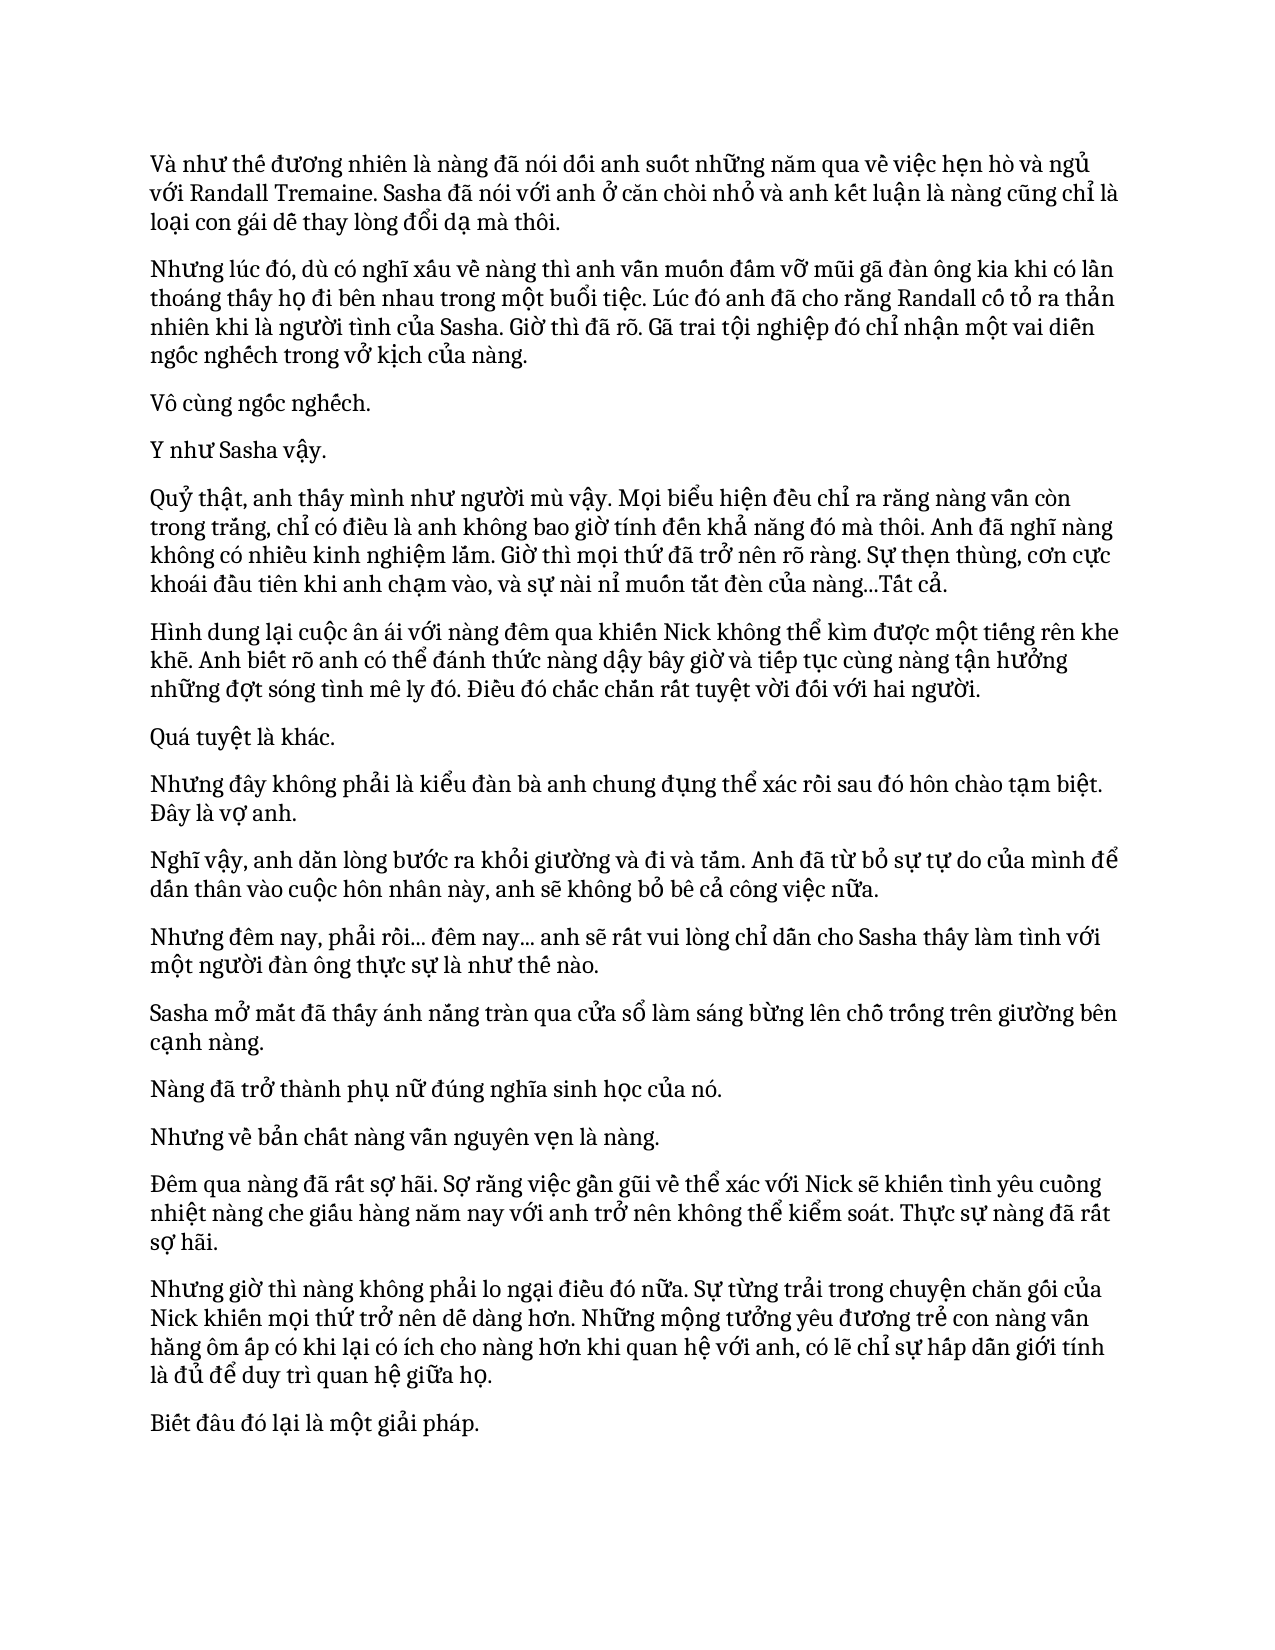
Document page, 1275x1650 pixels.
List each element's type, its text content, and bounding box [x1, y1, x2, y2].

text Vô cùng ngốc nghếch. [150, 389, 1125, 417]
text Nghĩ vậy, anh dằn lòng bước ra khỏi giường và đi và tắm. Anh đã từ bỏ sự tự do của mình để dấn thân vào cuộc hôn nhân này, anh sẽ không bỏ bê cả công việc nữa. [150, 846, 1125, 904]
text Quỷ thật, anh thấy mình như người mù vậy. Mọi biểu hiện đều chỉ ra rằng nàng vẫn còn trong trắng, chỉ có điều là anh không bao giờ tính đến khả năng đó mà thôi. Anh đã nghĩ nàng không có nhiều kinh nghiệm lắm. Giờ thì mọi thứ đã trở nên rõ ràng. Sự thẹn thùng, cơn cực khoái đầu tiên khi anh chạm vào, và sự nài nỉ muốn tắt đèn của nàng...Tất cả. [150, 484, 1125, 599]
text Nhưng về bản chất nàng vẫn nguyên vẹn là nàng. [150, 1122, 1125, 1151]
text Nhưng đây không phải là kiểu đàn bà anh chung đụng thể xác rồi sau đó hôn chào tạm biệt. Đây là vợ anh. [150, 770, 1125, 827]
text Và như thế đương nhiên là nàng đã nói dối anh suốt những năm qua về việc hẹn hò và ngủ với Randall Tremaine. Sasha đã nói với anh ở căn chòi nhỏ và anh kết luận là nàng cũng chỉ là loại con gái dễ thay lòng đổi dạ mà thôi. [150, 150, 1125, 236]
text Y như Sasha vậy. [150, 436, 1125, 465]
text Sasha mở mắt đã thấy ánh nắng tràn qua cửa sổ làm sáng bừng lên chỗ trống trên giường bên cạnh nàng. [150, 999, 1125, 1056]
text Biết đâu đó lại là một giải pháp. [150, 1409, 1125, 1437]
text Nhưng lúc đó, dù có nghĩ xấu về nàng thì anh vẫn muốn đấm vỡ mũi gã đàn ông kia khi có lần thoáng thấy họ đi bên nhau trong một buổi tiệc. Lúc đó anh đã cho rằng Randall cố tỏ ra thản nhiên khi là người tình của Sasha. Giờ thì đã rõ. Gã trai tội nghiệp đó chỉ nhận một vai diễn ngốc nghếch trong vở kịch của nàng. [150, 255, 1125, 370]
text Hình dung lại cuộc ân ái với nàng đêm qua khiến Nick không thể kìm được một tiếng rên khe khẽ. Anh biết rõ anh có thể đánh thức nàng dậy bây giờ và tiếp tục cùng nàng tận hưởng những đợt sóng tình mê ly đó. Điều đó chắc chắn rất tuyệt vời đối với hai người. [150, 617, 1125, 704]
text Nhưng giờ thì nàng không phải lo ngại điều đó nữa. Sự từng trải trong chuyện chăn gối của Nick khiến mọi thứ trở nên dễ dàng hơn. Những mộng tưởng yêu đương trẻ con nàng vẫn hằng ôm ấp có khi lại có ích cho nàng hơn khi quan hệ với anh, có lẽ chỉ sự hấp dẫn giới tính là đủ để duy trì quan hệ giữa họ. [150, 1275, 1125, 1390]
text Đêm qua nàng đã rất sợ hãi. Sợ rằng việc gần gũi về thể xác với Nick sẽ khiến tình yêu cuồng nhiệt nàng che giấu hàng năm nay với anh trở nên không thể kiểm soát. Thực sự nàng đã rất sợ hãi. [150, 1170, 1125, 1256]
text Nàng đã trở thành phụ nữ đúng nghĩa sinh học của nó. [150, 1075, 1125, 1104]
text Quá tuyệt là khác. [150, 722, 1125, 751]
text Nhưng đêm nay, phải rồi... đêm nay... anh sẽ rất vui lòng chỉ dẫn cho Sasha thấy làm tình với một người đàn ông thực sự là như thế nào. [150, 922, 1125, 980]
